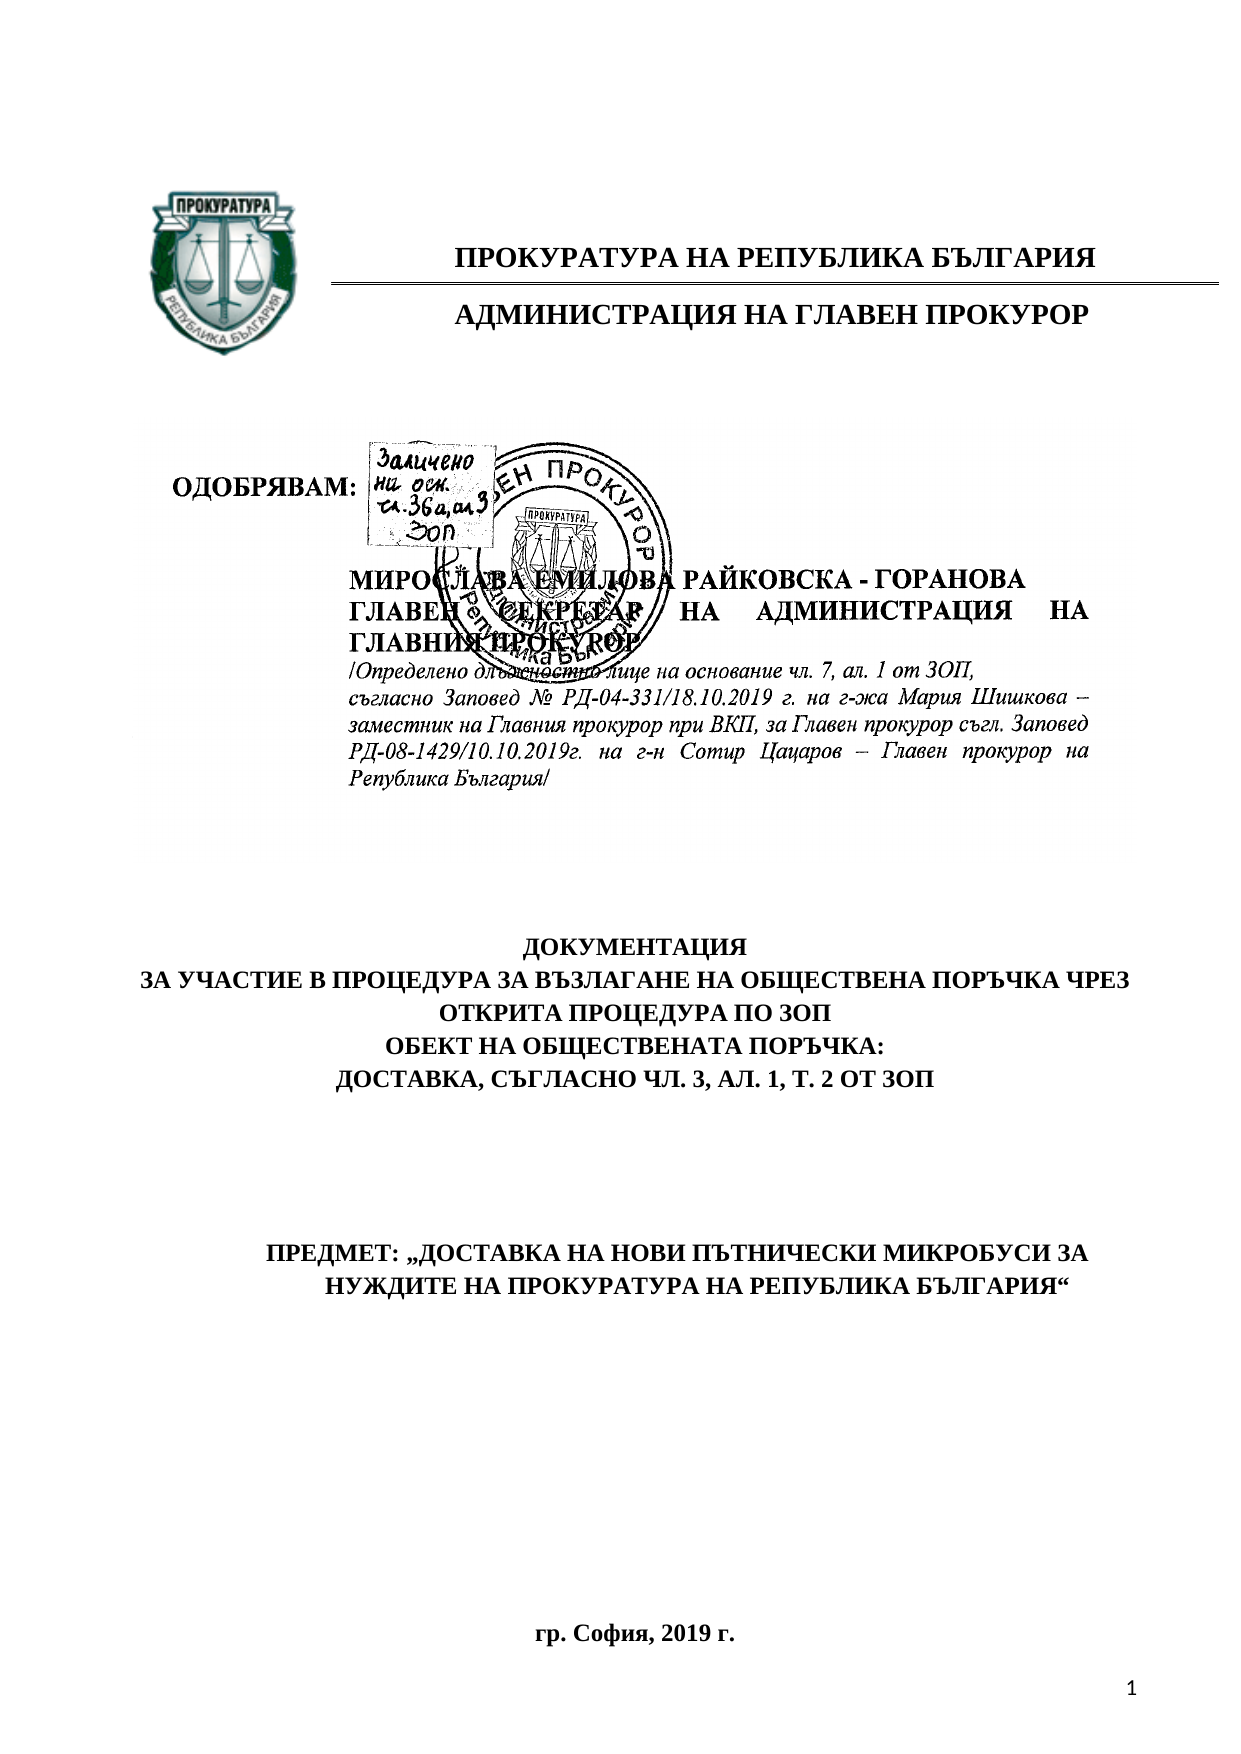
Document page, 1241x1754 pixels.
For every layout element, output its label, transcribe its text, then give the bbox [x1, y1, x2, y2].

table_header [133, 156, 320, 363]
text гр. София, 2019 г. [133, 1618, 1137, 1647]
text ОБЕКТ НА ОБЩЕСТВЕНАТА ПОРЪЧКА: [133, 1031, 1137, 1060]
text ДОКУМЕНТАЦИЯ [133, 932, 1137, 961]
table_header ПРОКУРАТУРА НА РЕПУБЛИКА БЪЛГАРИЯ АДМИНИСТРАЦИЯ НА ГЛАВЕН ПРОКУРОР [320, 156, 1230, 363]
text За участие в процедура за възлагане на обществена поръчка чрез ОТКРИТА ПРОЦЕДУРА ПО ЗОП [133, 965, 1137, 1027]
picture [144, 190, 301, 364]
text ПРЕДМЕТ: „ДОСТАВКА НА НОВИ ПЪТНИЧЕСКИ МИКРОБУСИ ЗА НУЖДИТЕ НА ПРОКУРАТУРА НА РЕПУБЛИКА БЪЛГАРИЯ“ [266, 1238, 1137, 1300]
text ДОСТАВКА, СЪГЛАСНО чл. 3, ал. 1, т. 2 от ЗОП [133, 1064, 1137, 1093]
